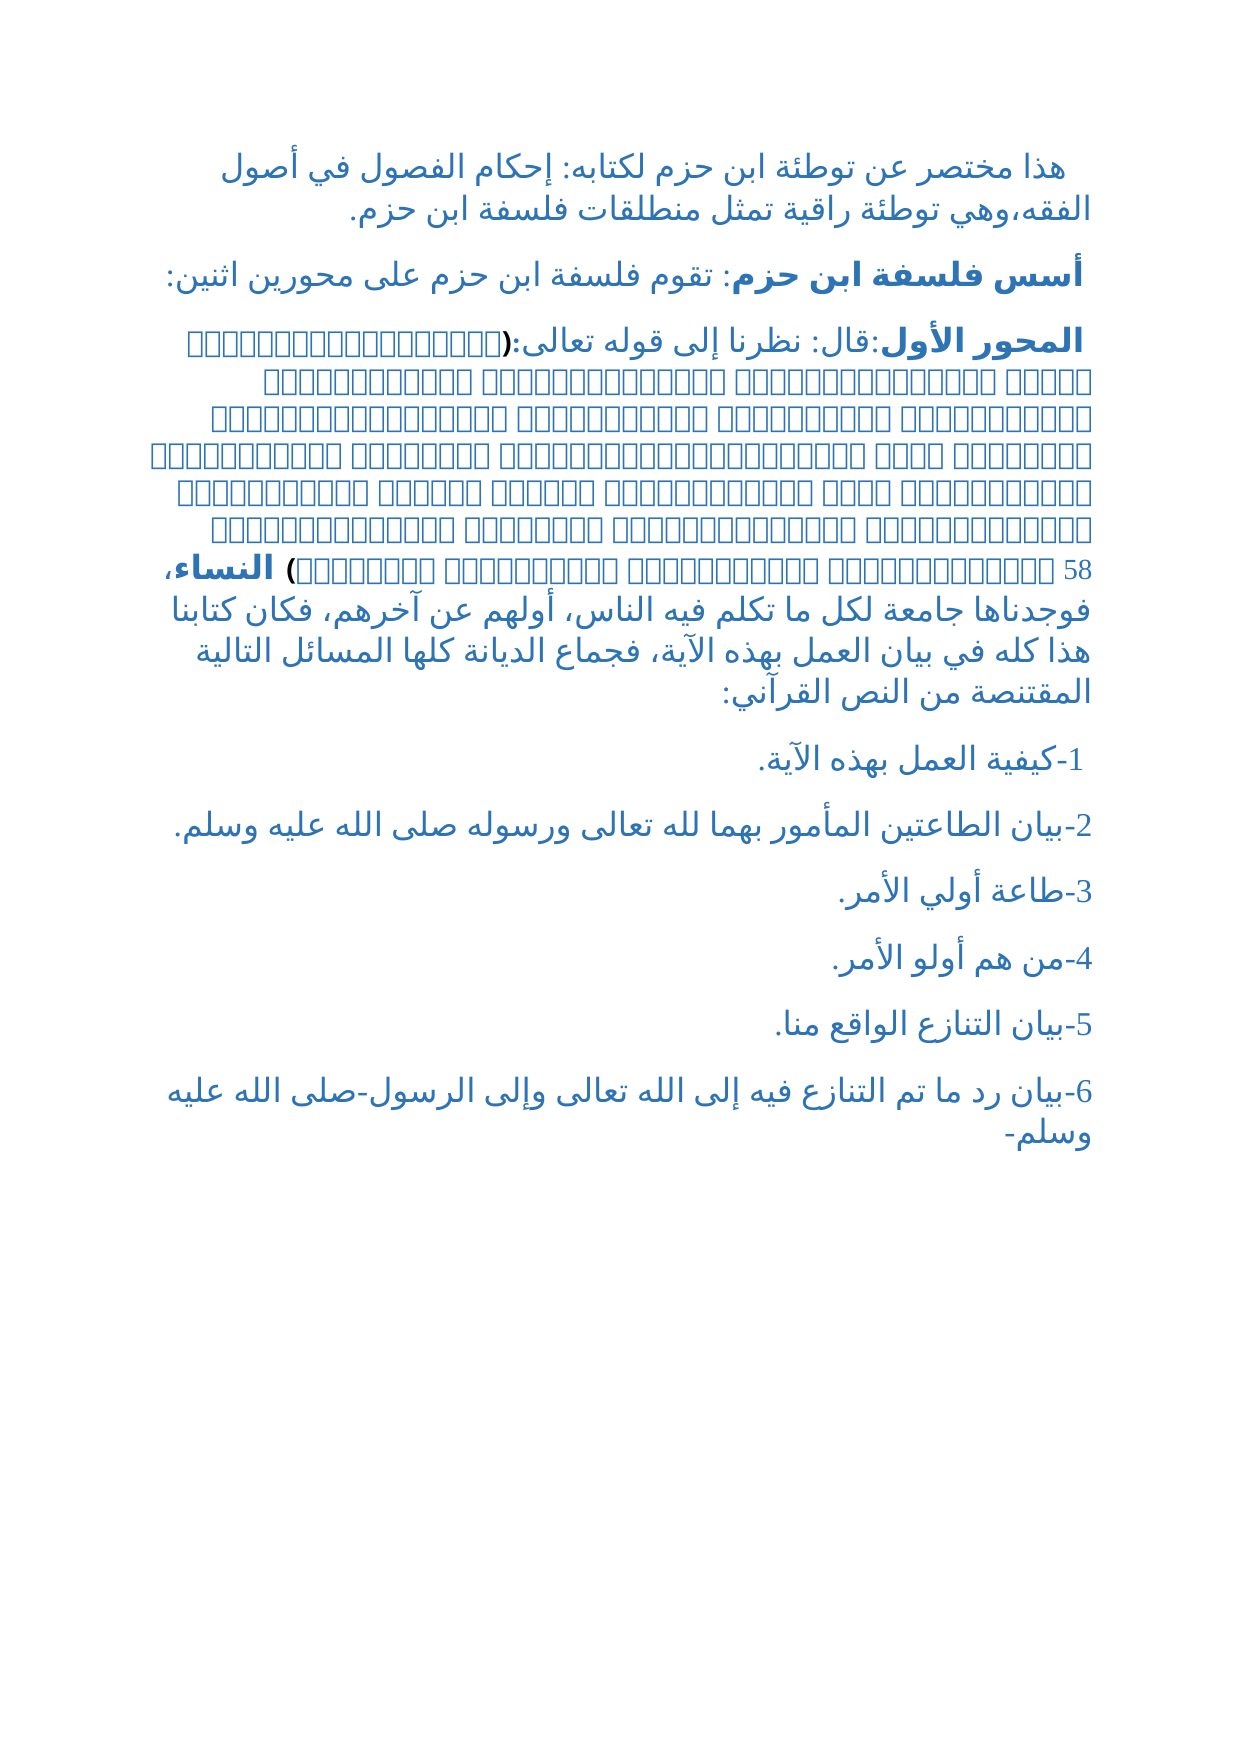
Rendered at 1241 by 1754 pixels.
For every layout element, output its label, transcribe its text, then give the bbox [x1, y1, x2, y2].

subtitle المحور الأول:قال: نظرنا إلى قوله تعالى:﴿                            ﴾ النساء، فوجدناها جامعة لكل ما تكلم فيه الناس، أولهم عن آخرهم، فكان كتابنا هذا كله في بيان العمل بهذه الآية، فجماع الديانة كلها المسائل التالية المقتنصة من النص القرآني: [148, 322, 1093, 711]
subtitle هذا مختصر عن توطئة ابن حزم لكتابه: إحكام الفصول في أصول الفقه،وهي توطئة راقية تمثل منطلقات فلسفة ابن حزم. [148, 148, 1093, 227]
subtitle 4-من هم أولو الأمر. [148, 938, 1093, 976]
subtitle 1-كيفية العمل بهذه الآية. [148, 739, 1093, 777]
subtitle 3-طاعة أولي الأمر. [148, 872, 1093, 910]
subtitle 6-بيان رد ما تم التنازع فيه إلى الله تعالى وإلى الرسول-صلى الله عليه وسلم- [148, 1071, 1093, 1151]
subtitle 2-بيان الطاعتين المأمور بهما لله تعالى ورسوله صلى الله عليه وسلم. [148, 805, 1093, 844]
subtitle أسس فلسفة ابن حزم: تقوم فلسفة ابن حزم على محورين اثنين: [148, 255, 1093, 294]
subtitle 5-بيان التنازع الواقع منا. [148, 1004, 1093, 1043]
